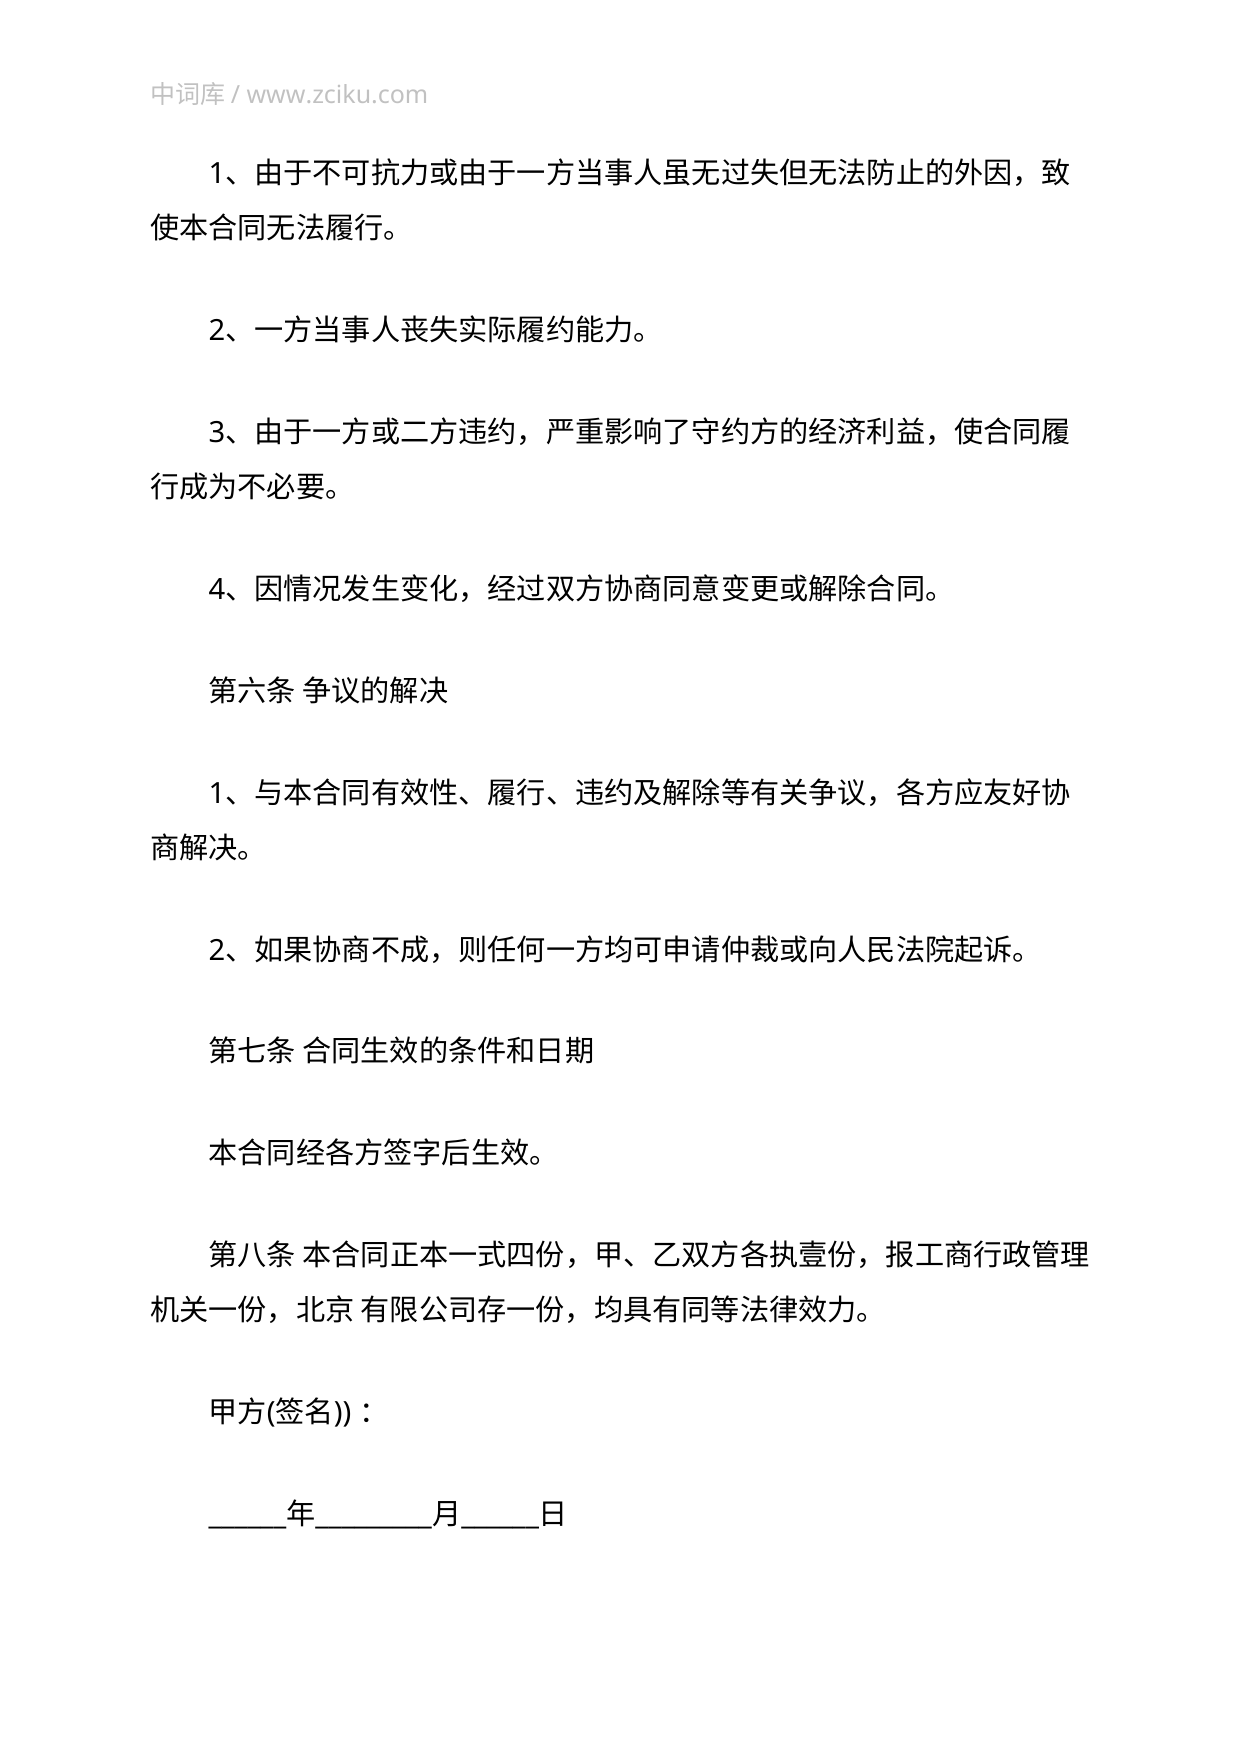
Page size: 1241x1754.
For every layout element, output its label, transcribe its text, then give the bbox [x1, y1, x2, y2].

text 2、如果协商不成，则任何一方均可申请仲裁或向人民法院起诉。 [150, 926, 1090, 968]
text ______年_________月______日 [150, 1490, 1090, 1533]
text 1、由于不可抗力或由于一方当事人虽无过失但无法防止的外因，致使本合同无法履行。 [150, 150, 1090, 247]
text 4、因情况发生变化，经过双方协商同意变更或解除合同。 [150, 566, 1090, 608]
text 第六条 争议的解决 [150, 667, 1090, 710]
text 第七条 合同生效的条件和日期 [150, 1028, 1090, 1070]
text 第八条 本合同正本一式四份，甲、乙双方各执壹份，报工商行政管理机关一份，北京 有限公司存一份，均具有同等法律效力。 [150, 1232, 1090, 1329]
text 3、由于一方或二方违约，严重影响了守约方的经济利益，使合同履行成为不必要。 [150, 409, 1090, 506]
text 甲方(签名)) ： [150, 1388, 1090, 1431]
text 1、与本合同有效性、履行、违约及解除等有关争议，各方应友好协商解决。 [150, 769, 1090, 867]
text 2、一方当事人丧失实际履约能力。 [150, 307, 1090, 349]
text 本合同经各方签字后生效。 [150, 1130, 1090, 1172]
